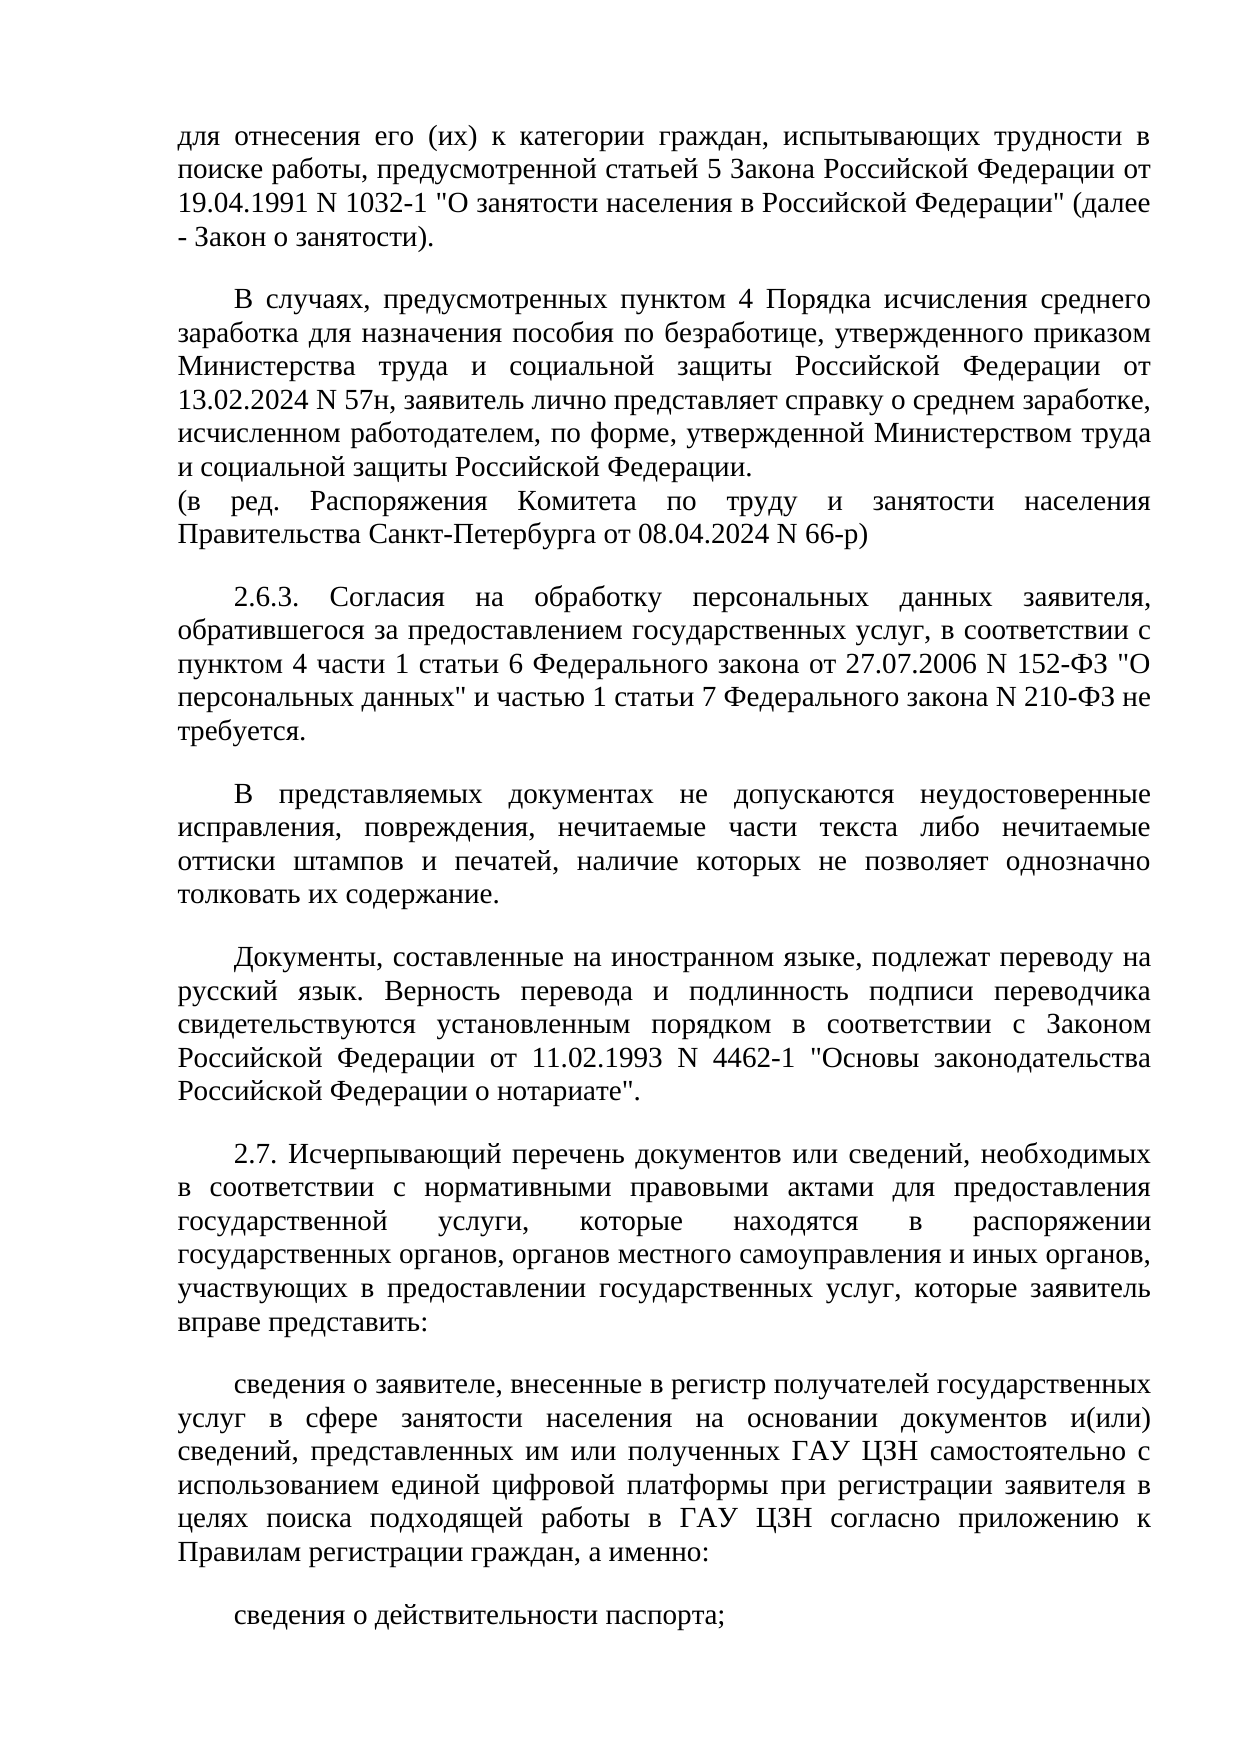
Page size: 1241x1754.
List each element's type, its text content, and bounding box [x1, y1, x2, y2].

text В представляемых документах не допускаются неудостоверенные исправления, повреждения, нечитаемые части текста либо нечитаемые оттиски штампов и печатей, наличие которых не позволяет однозначно толковать их содержание. [177, 776, 1152, 910]
text 2.6.3. Согласия на обработку персональных данных заявителя, обратившегося за предоставлением государственных услуг, в соответствии с пунктом 4 части 1 статьи 6 Федерального закона от 27.07.2006 N 152-ФЗ "О персональных данных" и частью 1 статьи 7 Федерального закона N 210-ФЗ не требуется. [177, 579, 1152, 747]
text Документы, составленные на иностранном языке, подлежат переводу на русский язык. Верность перевода и подлинность подписи переводчика свидетельствуются установленным порядком в соответствии с Законом Российской Федерации от 11.02.1993 N 4462-1 "Основы законодательства Российской Федерации о нотариате". [177, 939, 1152, 1107]
text В случаях, предусмотренных пунктом 4 Порядка исчисления среднего заработка для назначения пособия по безработице, утвержденного приказом Министерства труда и социальной защиты Российской Федерации от 13.02.2024 N 57н, заявитель лично представляет справку о среднем заработке, исчисленном работодателем, по форме, утвержденной Министерством труда и социальной защиты Российской Федерации. [177, 281, 1152, 483]
text сведения о заявителе, внесенные в регистр получателей государственных услуг в сфере занятости населения на основании документов и(или) сведений, представленных им или полученных ГАУ ЦЗН самостоятельно с использованием единой цифровой платформы при регистрации заявителя в целях поиска подходящей работы в ГАУ ЦЗН согласно приложению к Правилам регистрации граждан, а именно: [177, 1366, 1152, 1568]
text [177, 118, 1152, 252]
text сведения о действительности паспорта; [177, 1597, 1152, 1630]
text 2.7. Исчерпывающий перечень документов или сведений, необходимых в соответствии с нормативными правовыми актами для предоставления государственной услуги, которые находятся в распоряжении государственных органов, органов местного самоуправления и иных органов, участвующих в предоставлении государственных услуг, которые заявитель вправе представить: [177, 1136, 1152, 1337]
text (в ред. Распоряжения Комитета по труду и занятости населения Правительства Санкт-Петербурга от 08.04.2024 N 66-р) [177, 483, 1152, 550]
